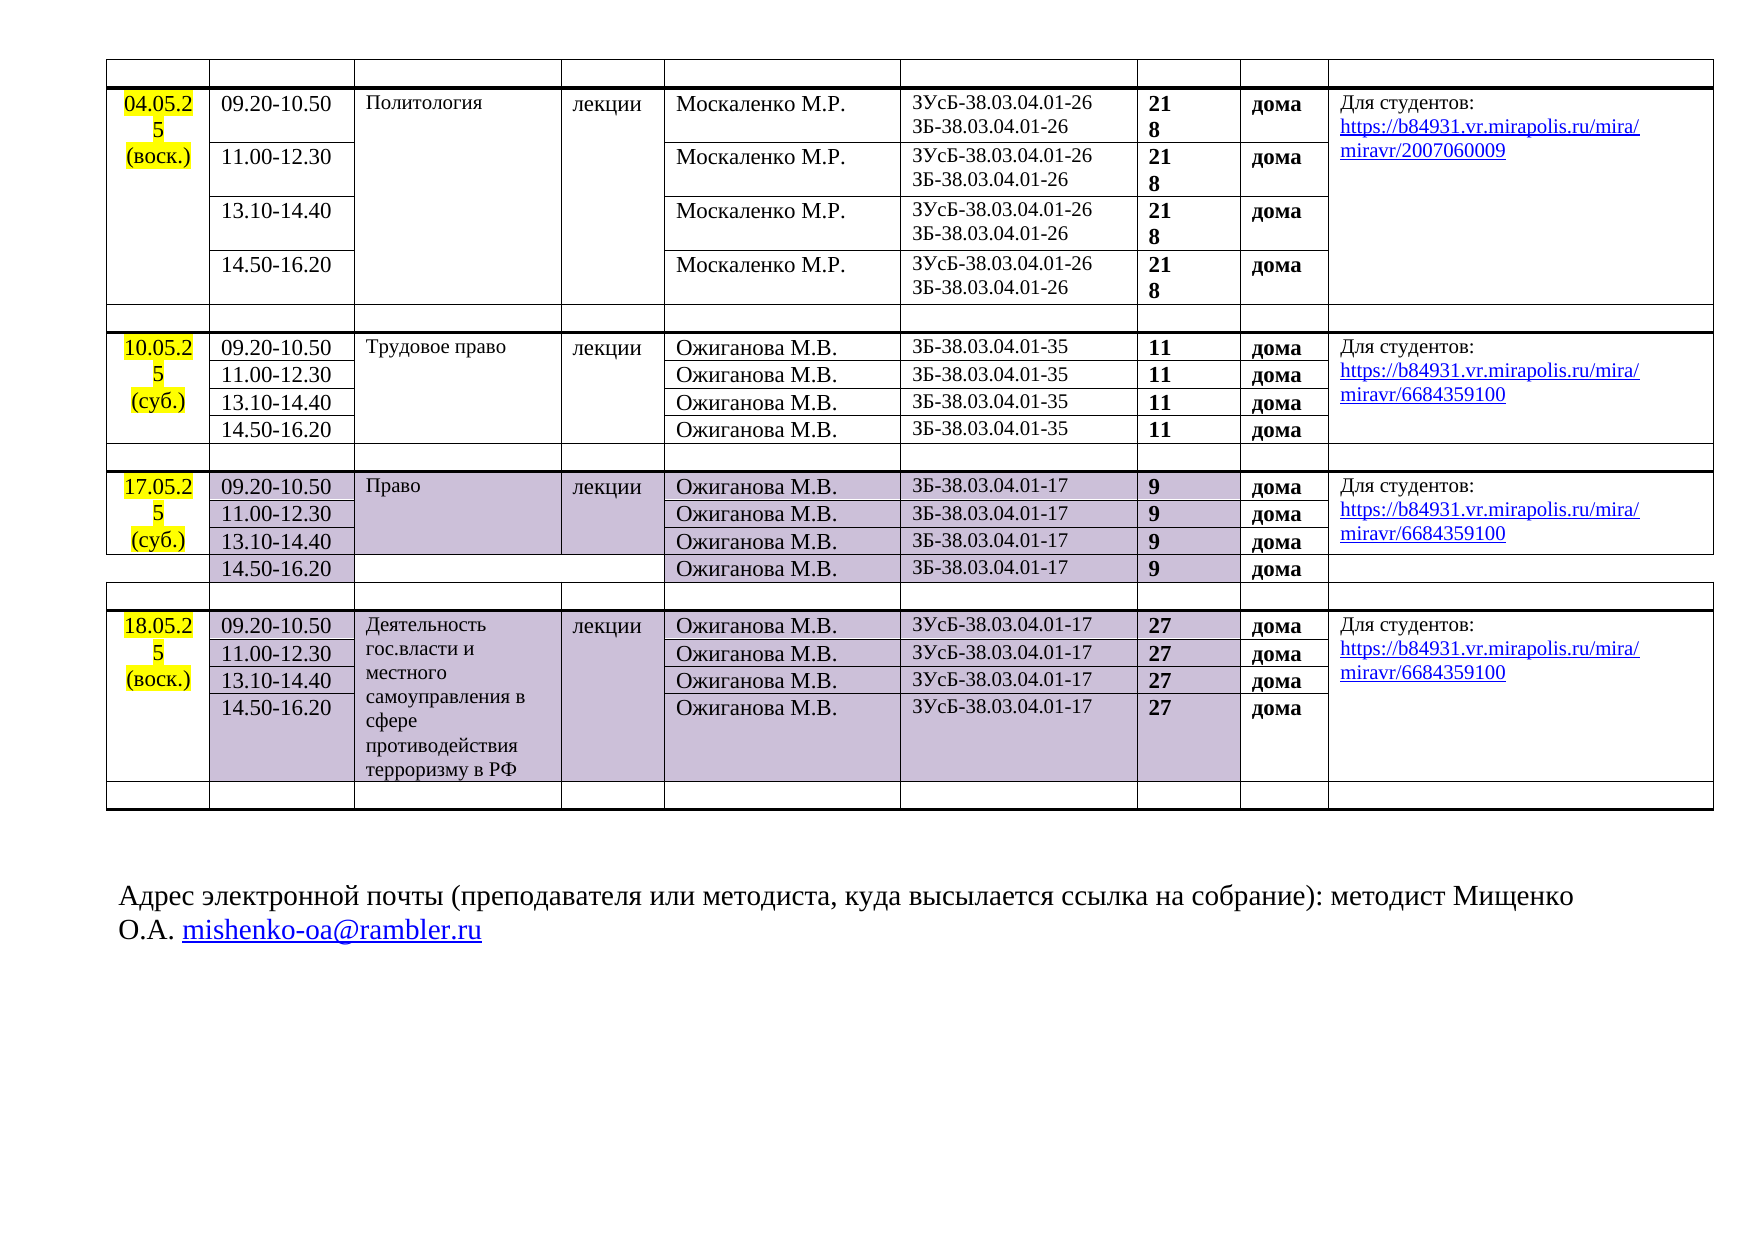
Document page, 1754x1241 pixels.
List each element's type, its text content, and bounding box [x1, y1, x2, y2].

table_cell [107, 583, 209, 609]
table_cell ЗБ-38.03.04.01-35 [901, 389, 1137, 415]
table_cell [1241, 444, 1328, 470]
table_cell [665, 583, 900, 609]
table_cell дома [1241, 612, 1328, 638]
table_cell [1329, 444, 1713, 470]
table_cell [665, 305, 900, 331]
table_cell лекции [562, 90, 664, 303]
table_cell дома [1241, 361, 1328, 388]
table_cell дома [1241, 389, 1328, 415]
table_cell дома [1241, 251, 1328, 303]
table_cell ЗБ-38.03.04.01-35 [901, 334, 1137, 360]
table_cell [1138, 60, 1240, 86]
table_cell дома [1241, 473, 1328, 499]
table_cell [901, 305, 1137, 331]
table_cell ЗУсБ-38.03.04.01-26 ЗБ-38.03.04.01-26 [901, 197, 1137, 250]
table_cell 11 [1138, 361, 1240, 388]
table_cell 18.05.25 (воск.) [107, 612, 209, 781]
table_cell [901, 444, 1137, 470]
table_cell 21 8 [1138, 251, 1240, 303]
table_cell 13.10-14.40 [210, 667, 354, 693]
table_cell дома [1241, 667, 1328, 693]
table_cell Москаленко М.Р. [665, 90, 900, 142]
table_cell Трудовое право [355, 334, 561, 443]
table_cell ЗБ-38.03.04.01-17 [901, 555, 1137, 582]
table_cell 17.05.25 (суб.) [107, 473, 209, 554]
table_cell дома [1241, 501, 1328, 527]
table_cell дома [1241, 555, 1328, 582]
table_cell [1329, 305, 1713, 331]
table_cell Ожиганова М.В. [665, 694, 900, 781]
table_cell [665, 60, 900, 86]
table_cell Для студентов: https://b84931.vr.mirapolis.ru/mira/miravr/6684359100 [1329, 334, 1713, 443]
table_cell 09.20-10.50 [210, 90, 354, 142]
table_cell 11 [1138, 389, 1240, 415]
table_cell [1241, 60, 1328, 86]
table_cell Москаленко М.Р. [665, 143, 900, 196]
table_cell ЗБ-38.03.04.01-17 [901, 473, 1137, 499]
table_cell 9 [1138, 528, 1240, 554]
table_cell [1329, 60, 1713, 86]
table_cell 14.50-16.20 [210, 416, 354, 443]
table_cell Ожиганова М.В. [665, 501, 900, 527]
table_cell [1241, 305, 1328, 331]
table_cell дома [1241, 90, 1328, 142]
table_cell 21 8 [1138, 197, 1240, 250]
table_cell 11 [1138, 416, 1240, 443]
table_cell [1138, 583, 1240, 609]
table_cell дома [1241, 416, 1328, 443]
table_cell 09.20-10.50 [210, 612, 354, 638]
table_cell 11 [1138, 334, 1240, 360]
table_cell 10.05.25 (суб.) [107, 334, 209, 443]
table_cell 11.00-12.30 [210, 640, 354, 666]
table_cell [107, 305, 209, 331]
table_cell 14.50-16.20 [210, 694, 354, 781]
table_cell Для студентов: https://b84931.vr.mirapolis.ru/mira/miravr/6684359100 [1329, 612, 1713, 781]
table_cell 9 [1138, 555, 1240, 582]
table_cell 9 [1138, 501, 1240, 527]
table_cell ЗУсБ-38.03.04.01-26 ЗБ-38.03.04.01-26 [901, 143, 1137, 196]
table_cell ЗУсБ-38.03.04.01-17 [901, 640, 1137, 666]
table_cell [562, 60, 664, 86]
table_cell дома [1241, 694, 1328, 781]
table_cell [1138, 782, 1240, 808]
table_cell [1329, 90, 1713, 303]
table_cell дома [1241, 334, 1328, 360]
table_cell [355, 583, 561, 609]
table_cell 21 8 [1138, 90, 1240, 142]
table_cell 14.50-16.20 [210, 251, 354, 303]
table_cell [1329, 782, 1713, 808]
table_cell [901, 583, 1137, 609]
table_cell [210, 60, 354, 86]
table_cell [665, 782, 900, 808]
table_cell 04.05.25 (воск.) [107, 90, 209, 303]
table_cell Москаленко М.Р. [665, 251, 900, 303]
table_cell Москаленко М.Р. [665, 197, 900, 250]
table_cell [210, 444, 354, 470]
table_cell Ожиганова М.В. [665, 416, 900, 443]
table_cell ЗУсБ-38.03.04.01-17 [901, 667, 1137, 693]
table_cell 27 [1138, 694, 1240, 781]
table_cell дома [1241, 528, 1328, 554]
table_cell дома [1241, 640, 1328, 666]
table_cell Право [355, 473, 561, 554]
table_cell ЗБ-38.03.04.01-17 [901, 501, 1137, 527]
table_cell ЗУсБ-38.03.04.01-26 ЗБ-38.03.04.01-26 [901, 90, 1137, 142]
table_cell [355, 305, 561, 331]
table_cell Ожиганова М.В. [665, 667, 900, 693]
table_cell [210, 782, 354, 808]
table_cell [210, 583, 354, 609]
table_cell [355, 60, 561, 86]
table_cell ЗУсБ-38.03.04.01-17 [901, 694, 1137, 781]
table_cell 11.00-12.30 [210, 501, 354, 527]
table_cell 13.10-14.40 [210, 389, 354, 415]
table_cell дома [1241, 143, 1328, 196]
table_cell [355, 782, 561, 808]
table_cell 27 [1138, 640, 1240, 666]
table_cell 27 [1138, 667, 1240, 693]
table_cell ЗУсБ-38.03.04.01-17 [901, 612, 1137, 638]
table_cell [355, 444, 561, 470]
table_cell Ожиганова М.В. [665, 361, 900, 388]
table_cell ЗБ-38.03.04.01-35 [901, 416, 1137, 443]
table_cell 9 [1138, 473, 1240, 499]
table_cell Деятельность гос.власти и местного самоуправления в сфере противодействия терроризму в РФ [355, 612, 561, 781]
table_cell 09.20-10.50 [210, 334, 354, 360]
table_cell Ожиганова М.В. [665, 334, 900, 360]
table_cell лекции [562, 334, 664, 443]
text Адрес электронной почты (преподавателя или методиста, куда высылается ссылка на собрание): методист Мищенко О.А. mishenko-oa@rambler.ru [118, 878, 1636, 945]
table_cell Политология [355, 90, 561, 303]
table_cell [210, 305, 354, 331]
table_cell 13.10-14.40 [210, 528, 354, 554]
table_cell [562, 444, 664, 470]
table_cell [1138, 305, 1240, 331]
table_cell [562, 305, 664, 331]
table_cell лекции [562, 612, 664, 781]
table_cell [1241, 583, 1328, 609]
table_cell 11.00-12.30 [210, 361, 354, 388]
table_cell [665, 444, 900, 470]
table_cell 13.10-14.40 [210, 197, 354, 250]
table_cell Ожиганова М.В. [665, 473, 900, 499]
table_cell 27 [1138, 612, 1240, 638]
table_cell 11.00-12.30 [210, 143, 354, 196]
table_cell [901, 60, 1137, 86]
table_cell 14.50-16.20 [210, 555, 354, 582]
table_cell 09.20-10.50 [210, 473, 354, 499]
table_cell ЗБ-38.03.04.01-35 [901, 361, 1137, 388]
table_cell Ожиганова М.В. [665, 528, 900, 554]
table_cell [1329, 583, 1713, 609]
table_cell ЗБ-38.03.04.01-17 [901, 528, 1137, 554]
table_cell лекции [562, 473, 664, 554]
table_cell Ожиганова М.В. [665, 640, 900, 666]
table_cell [562, 782, 664, 808]
table_cell ЗУсБ-38.03.04.01-26 ЗБ-38.03.04.01-26 [901, 251, 1137, 303]
table_cell Ожиганова М.В. [665, 389, 900, 415]
table_cell [107, 782, 209, 808]
table_cell [107, 60, 209, 86]
table_cell Для студентов: https://b84931.vr.mirapolis.ru/mira/miravr/6684359100 [1329, 473, 1713, 554]
table_cell [1241, 782, 1328, 808]
table_cell [1138, 444, 1240, 470]
table_cell [901, 782, 1137, 808]
table_cell дома [1241, 197, 1328, 250]
table_cell Ожиганова М.В. [665, 612, 900, 638]
table_cell [107, 444, 209, 470]
table_cell Ожиганова М.В. [665, 555, 900, 582]
table_cell 21 8 [1138, 143, 1240, 196]
table_cell [562, 583, 664, 609]
